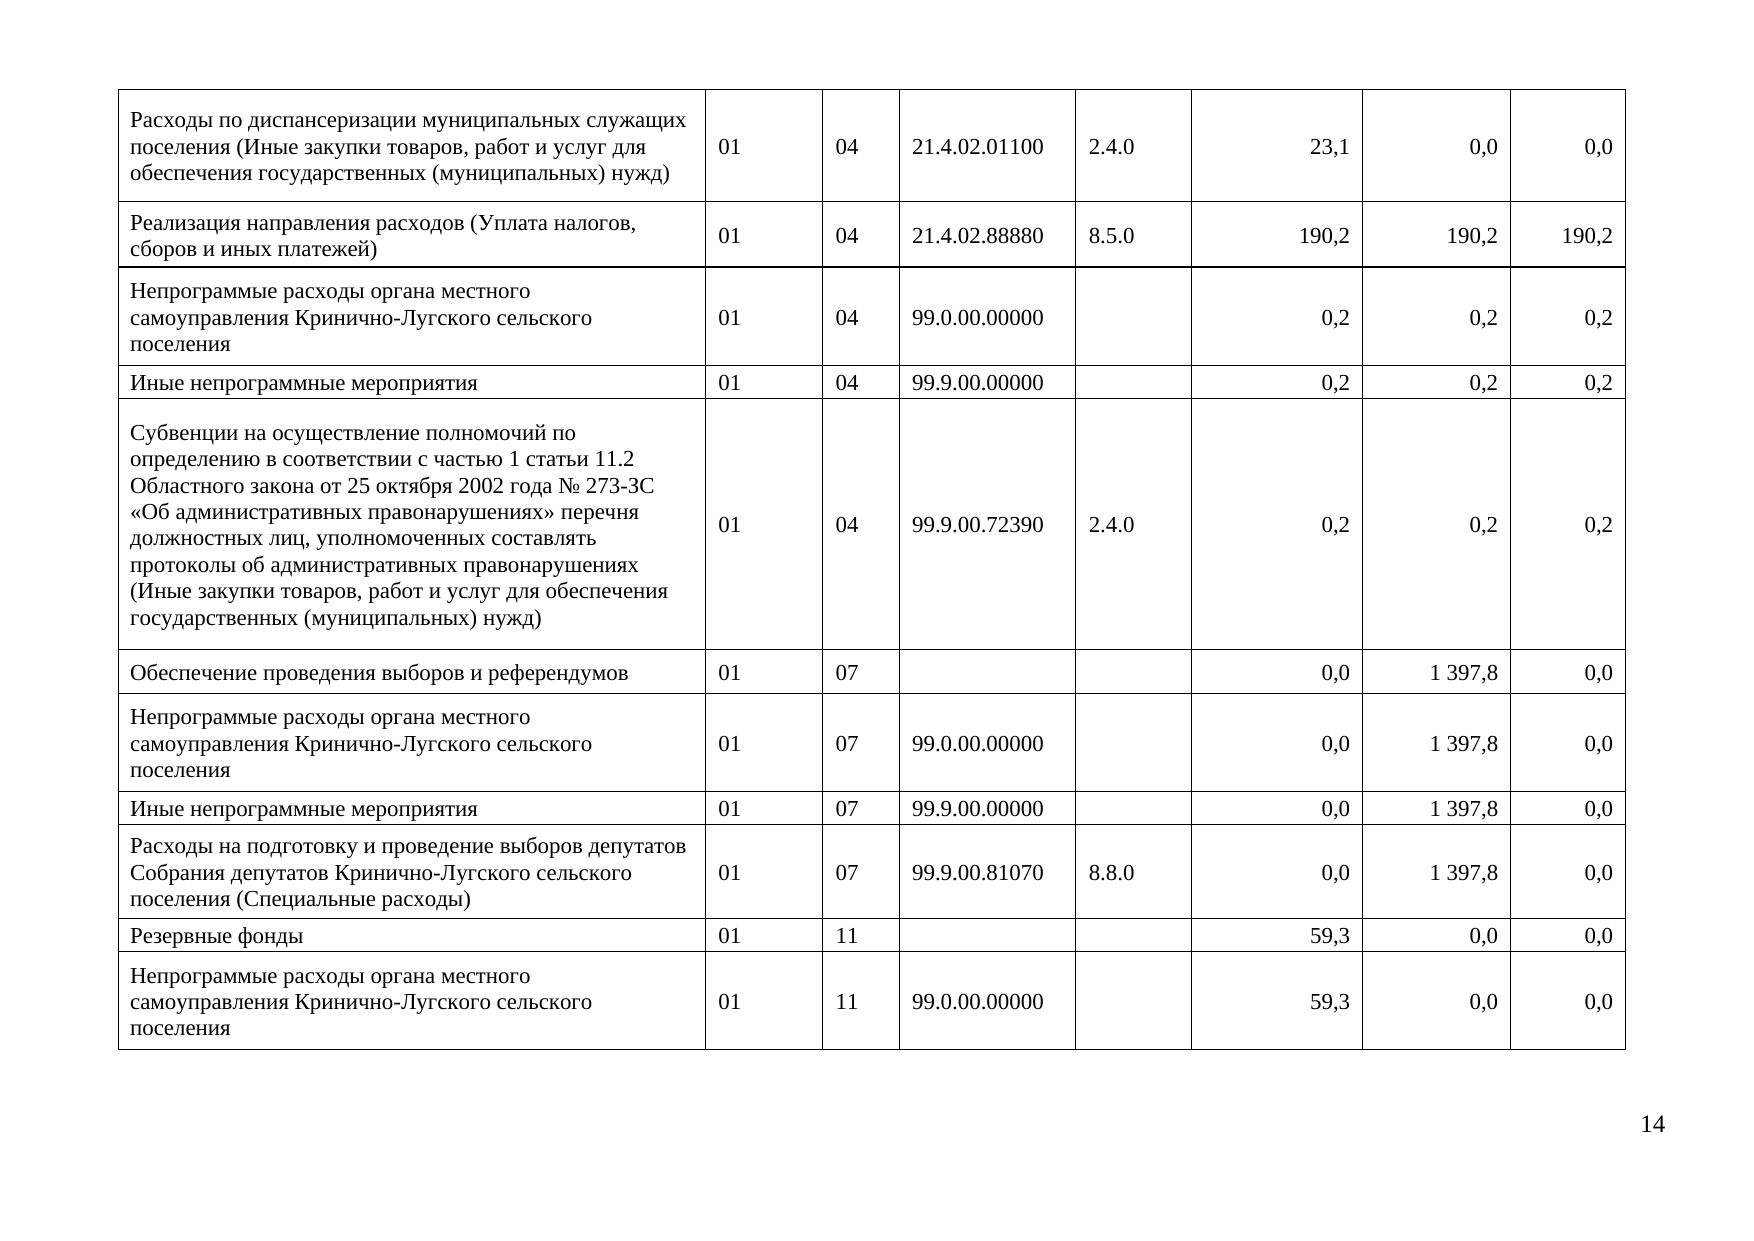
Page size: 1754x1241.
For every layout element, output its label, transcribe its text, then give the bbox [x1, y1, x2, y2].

table_cell 21.4.02.01100 [900, 90, 1075, 201]
table_cell 01 [706, 90, 822, 201]
table_cell [1076, 268, 1191, 365]
table_cell 0,2 [1511, 399, 1625, 649]
table_cell 07 [823, 825, 899, 918]
table_cell Непрограммые расходы органа местного самоуправления Кринично-Лугского сельского поселения [119, 694, 705, 791]
table_cell 11 [823, 919, 899, 951]
table_cell 1 397,8 [1363, 694, 1510, 791]
table_cell 99.9.00.72390 [900, 399, 1075, 649]
table_cell 99.0.00.00000 [900, 952, 1075, 1049]
table_cell 0,2 [1363, 399, 1510, 649]
table_cell 21.4.02.88880 [900, 202, 1075, 266]
table_cell 190,2 [1511, 202, 1625, 266]
table_cell 01 [706, 268, 822, 365]
table_cell 0,0 [1192, 650, 1362, 692]
table_cell 01 [706, 694, 822, 791]
table_cell Расходы на подготовку и проведение выборов депутатов Собрания депутатов Кринично-Лугского сельского поселения (Специальные расходы) [119, 825, 705, 918]
table_cell 01 [706, 650, 822, 692]
table_cell 01 [706, 202, 822, 266]
table_cell 99.0.00.00000 [900, 268, 1075, 365]
table_cell 0,0 [1511, 792, 1625, 824]
table_cell [1076, 952, 1191, 1049]
table_cell [1076, 919, 1191, 951]
table_cell [1076, 694, 1191, 791]
table_cell 0,2 [1192, 268, 1362, 365]
table_cell 0,0 [1192, 825, 1362, 918]
table_cell 0,2 [1511, 366, 1625, 398]
table_cell 0,2 [1192, 399, 1362, 649]
table_cell 0,0 [1511, 694, 1625, 791]
table_cell 0,2 [1511, 268, 1625, 365]
table_cell Расходы по диспансеризации муниципальных служащих поселения (Иные закупки товаров, работ и услуг для обеспечения государственных (муниципальных) нужд) [119, 90, 705, 201]
table_cell 99.0.00.00000 [900, 694, 1075, 791]
table_cell 01 [706, 952, 822, 1049]
table_cell 01 [706, 792, 822, 824]
table_cell 2.4.0 [1076, 399, 1191, 649]
table_cell 23,1 [1192, 90, 1362, 201]
table_cell [1076, 650, 1191, 692]
table_cell Реализация направления расходов (Уплата налогов, сборов и иных платежей) [119, 202, 705, 266]
table_cell 04 [823, 399, 899, 649]
table_cell 1 397,8 [1363, 825, 1510, 918]
table_cell 99.9.00.81070 [900, 825, 1075, 918]
table_cell 0,0 [1363, 90, 1510, 201]
table_cell Непрограммые расходы органа местного самоуправления Кринично-Лугского сельского поселения [119, 952, 705, 1049]
table_cell 0,0 [1511, 90, 1625, 201]
table_cell 0,0 [1363, 919, 1510, 951]
table_cell 99.9.00.00000 [900, 792, 1075, 824]
table_cell 2.4.0 [1076, 90, 1191, 201]
table_cell 01 [706, 825, 822, 918]
table_cell 8.8.0 [1076, 825, 1191, 918]
table_cell 0,0 [1511, 952, 1625, 1049]
table_cell 01 [706, 919, 822, 951]
table_cell 59,3 [1192, 919, 1362, 951]
table_cell Обеспечение проведения выборов и референдумов [119, 650, 705, 692]
table_cell 1 397,8 [1363, 650, 1510, 692]
table_cell 190,2 [1192, 202, 1362, 266]
table_cell 07 [823, 792, 899, 824]
table_cell 0,0 [1511, 825, 1625, 918]
table_cell Непрограммые расходы органа местного самоуправления Кринично-Лугского сельского поселения [119, 268, 705, 365]
table_cell 04 [823, 202, 899, 266]
table_cell 99.9.00.00000 [900, 366, 1075, 398]
table_cell 8.5.0 [1076, 202, 1191, 266]
table_cell Резервные фонды [119, 919, 705, 951]
table_cell Иные непрограммные мероприятия [119, 792, 705, 824]
table_cell 0,0 [1192, 694, 1362, 791]
table_cell 04 [823, 268, 899, 365]
table_cell [1076, 366, 1191, 398]
table_cell 11 [823, 952, 899, 1049]
table_cell 1 397,8 [1363, 792, 1510, 824]
table_cell [900, 650, 1075, 692]
table_cell 0,2 [1363, 366, 1510, 398]
table_cell 01 [706, 399, 822, 649]
table_cell 0,0 [1511, 919, 1625, 951]
table_cell 07 [823, 694, 899, 791]
table_cell 0,2 [1192, 366, 1362, 398]
table_cell 0,2 [1363, 268, 1510, 365]
table_cell [1076, 792, 1191, 824]
table_cell 190,2 [1363, 202, 1510, 266]
table_cell 01 [706, 366, 822, 398]
table_cell 59,3 [1192, 952, 1362, 1049]
table_cell Иные непрограммные мероприятия [119, 366, 705, 398]
table_cell 0,0 [1363, 952, 1510, 1049]
table_cell Субвенции на осуществление полномочий по определению в соответствии с частью 1 статьи 11.2 Областного закона от 25 октября 2002 года № 273-ЗС «Об административных правонарушениях» перечня должностных лиц, уполномоченных составлять протоколы об административных правонарушениях (Иные закупки товаров, работ и услуг для обеспечения государственных (муниципальных) нужд) [119, 399, 705, 649]
table_cell 07 [823, 650, 899, 692]
table_cell 04 [823, 366, 899, 398]
table_cell 0,0 [1511, 650, 1625, 692]
table_cell 04 [823, 90, 899, 201]
table_cell 0,0 [1192, 792, 1362, 824]
table_cell [900, 919, 1075, 951]
